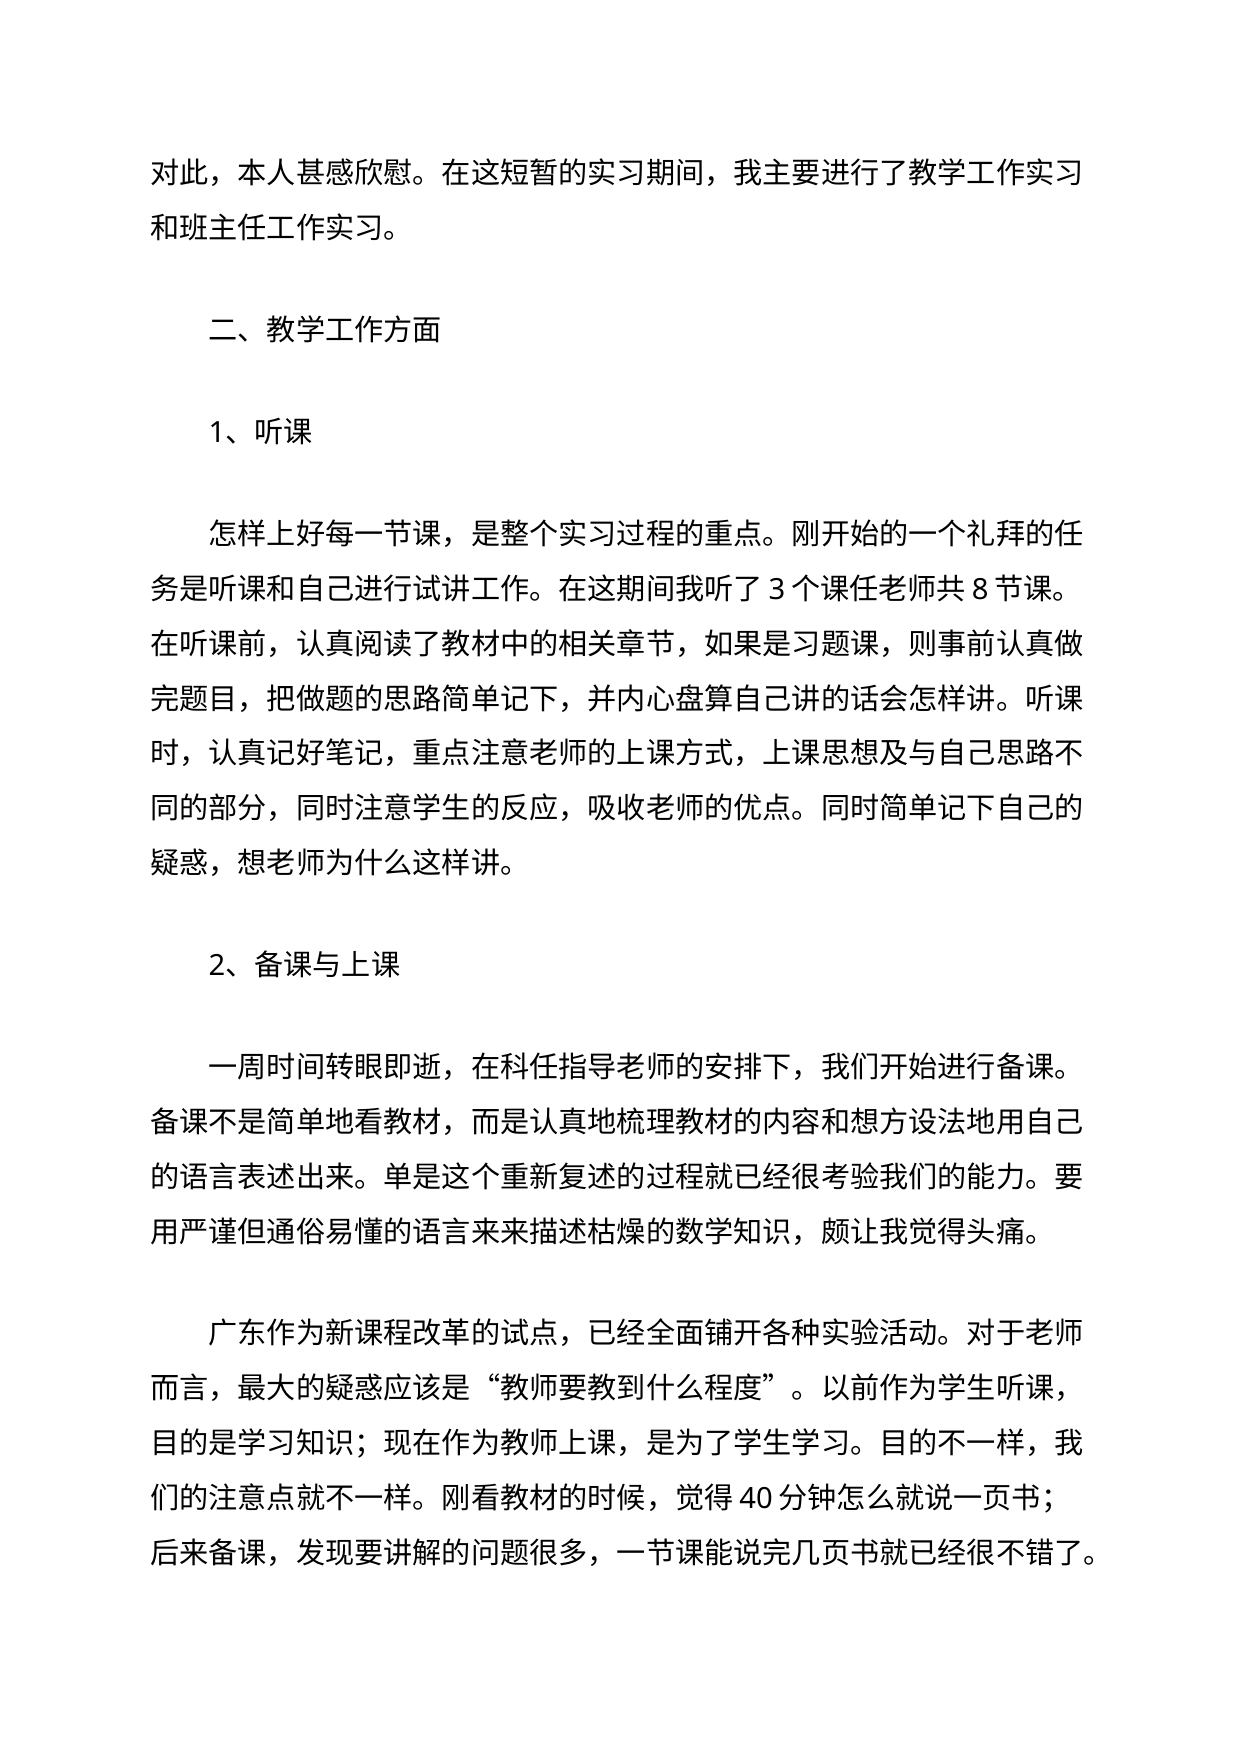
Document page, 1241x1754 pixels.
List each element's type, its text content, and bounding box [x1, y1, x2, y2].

text 1、听课 [150, 408, 1090, 451]
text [150, 1310, 1090, 1572]
text 一周时间转眼即逝，在科任指导老师的安排下，我们开始进行备课。备课不是简单地看教材，而是认真地梳理教材的内容和想方设法地用自己的语言表述出来。单是这个重新复述的过程就已经很考验我们的能力。要用严谨但通俗易懂的语言来来描述枯燥的数学知识，颇让我觉得头痛。 [150, 1044, 1090, 1251]
text 2、备课与上课 [150, 942, 1090, 984]
text 怎样上好每一节课，是整个实习过程的重点。刚开始的一个礼拜的任务是听课和自己进行试讲工作。在这期间我听了3个课任老师共8节课。在听课前，认真阅读了教材中的相关章节，如果是习题课，则事前认真做完题目，把做题的思路简单记下，并内心盘算自己讲的话会怎样讲。听课时，认真记好笔记，重点注意老师的上课方式，上课思想及与自己思路不同的部分，同时注意学生的反应，吸收老师的优点。同时简单记下自己的疑惑，想老师为什么这样讲。 [150, 510, 1090, 882]
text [150, 150, 1090, 247]
text 二、教学工作方面 [150, 307, 1090, 349]
